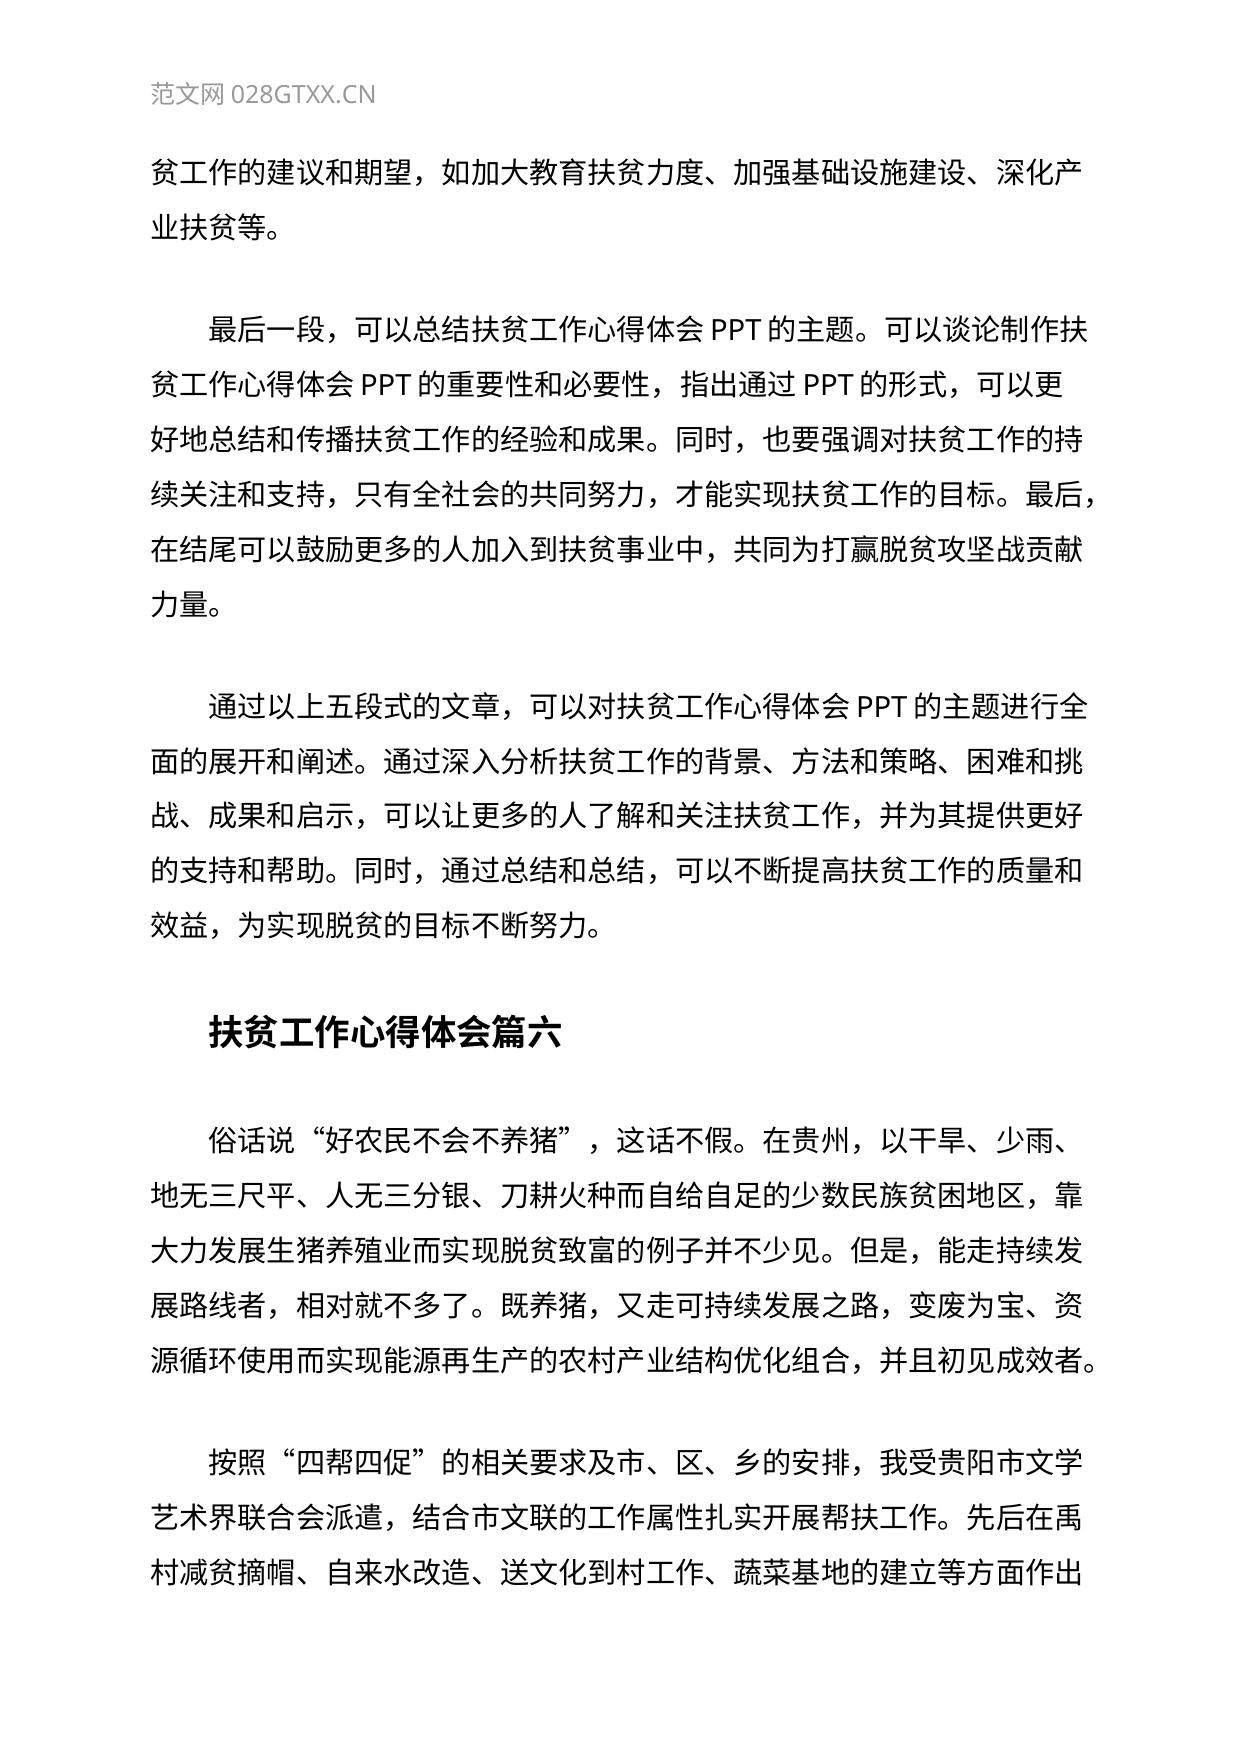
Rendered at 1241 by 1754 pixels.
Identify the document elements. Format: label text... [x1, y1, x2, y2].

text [150, 150, 1090, 247]
text 通过以上五段式的文章，可以对扶贫工作心得体会PPT的主题进行全面的展开和阐述。通过深入分析扶贫工作的背景、方法和策略、困难和挑战、成果和启示，可以让更多的人了解和关注扶贫工作，并为其提供更好的支持和帮助。同时，通过总结和总结，可以不断提高扶贫工作的质量和效益，为实现脱贫的目标不断努力。 [150, 683, 1090, 945]
text 俗话说“好农民不会不养猪”，这话不假。在贵州，以干旱、少雨、地无三尺平、人无三分银、刀耕火种而自给自足的少数民族贫困地区，靠大力发展生猪养殖业而实现脱贫致富的例子并不少见。但是，能走持续发展路线者，相对就不多了。既养猪，又走可持续发展之路，变废为宝、资源循环使用而实现能源再生产的农村产业结构优化组合，并且初见成效者。 [150, 1118, 1090, 1380]
text 扶贫工作心得体会篇六 [150, 1004, 1090, 1056]
text 最后一段，可以总结扶贫工作心得体会PPT的主题。可以谈论制作扶贫工作心得体会PPT的重要性和必要性，指出通过PPT的形式，可以更好地总结和传播扶贫工作的经验和成果。同时，也要强调对扶贫工作的持续关注和支持，只有全社会的共同努力，才能实现扶贫工作的目标。最后，在结尾可以鼓励更多的人加入到扶贫事业中，共同为打赢脱贫攻坚战贡献力量。 [150, 307, 1090, 624]
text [150, 1439, 1090, 1591]
